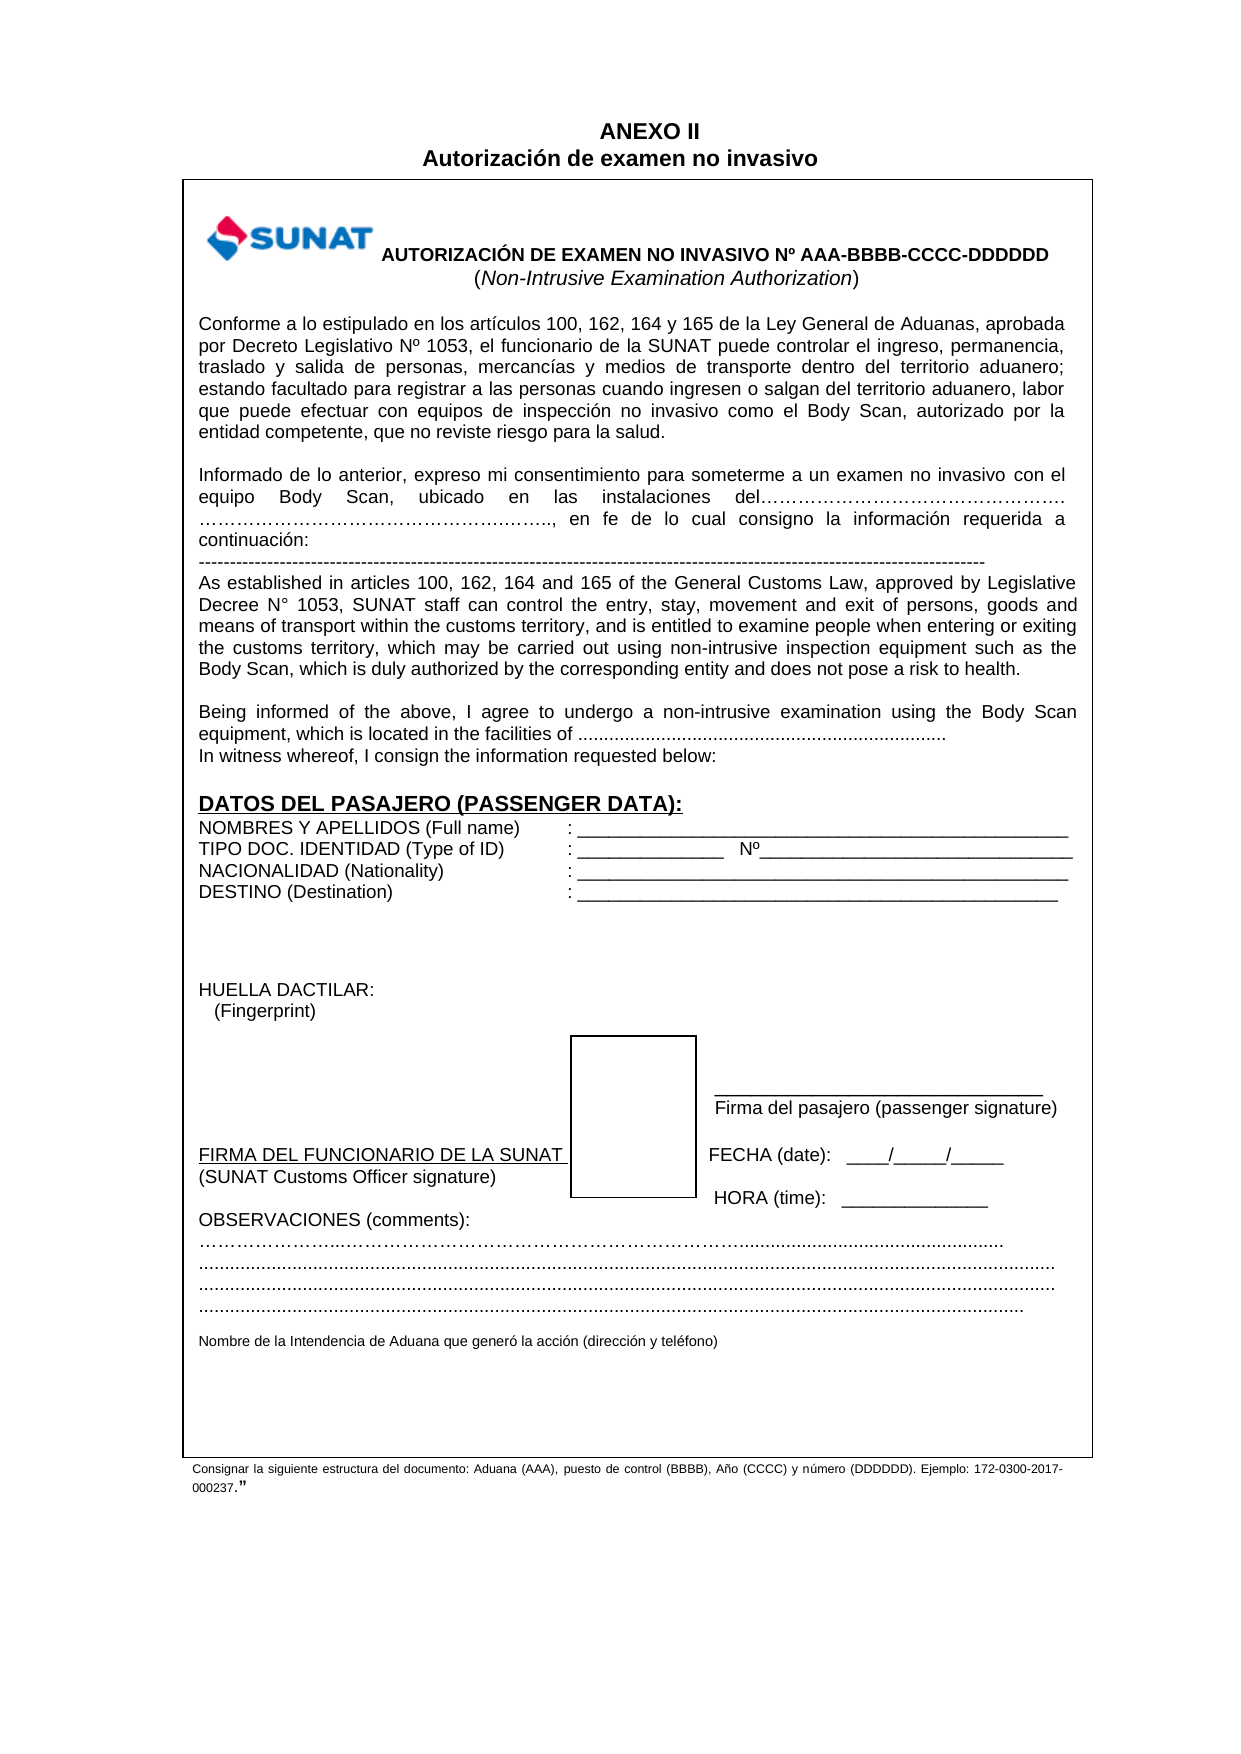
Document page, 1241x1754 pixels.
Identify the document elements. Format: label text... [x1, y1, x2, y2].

text Autorización de examen no invasivo [177, 144, 1063, 171]
text Consignar la siguiente estructura del documento: Aduana (AAA), puesto de control (BBBB), Año (CCCC) y número (DDDDDD). Ejemplo: 172-0300-2017-000237.” [192, 1462, 1063, 1496]
text ANEXO II [236, 118, 1063, 144]
